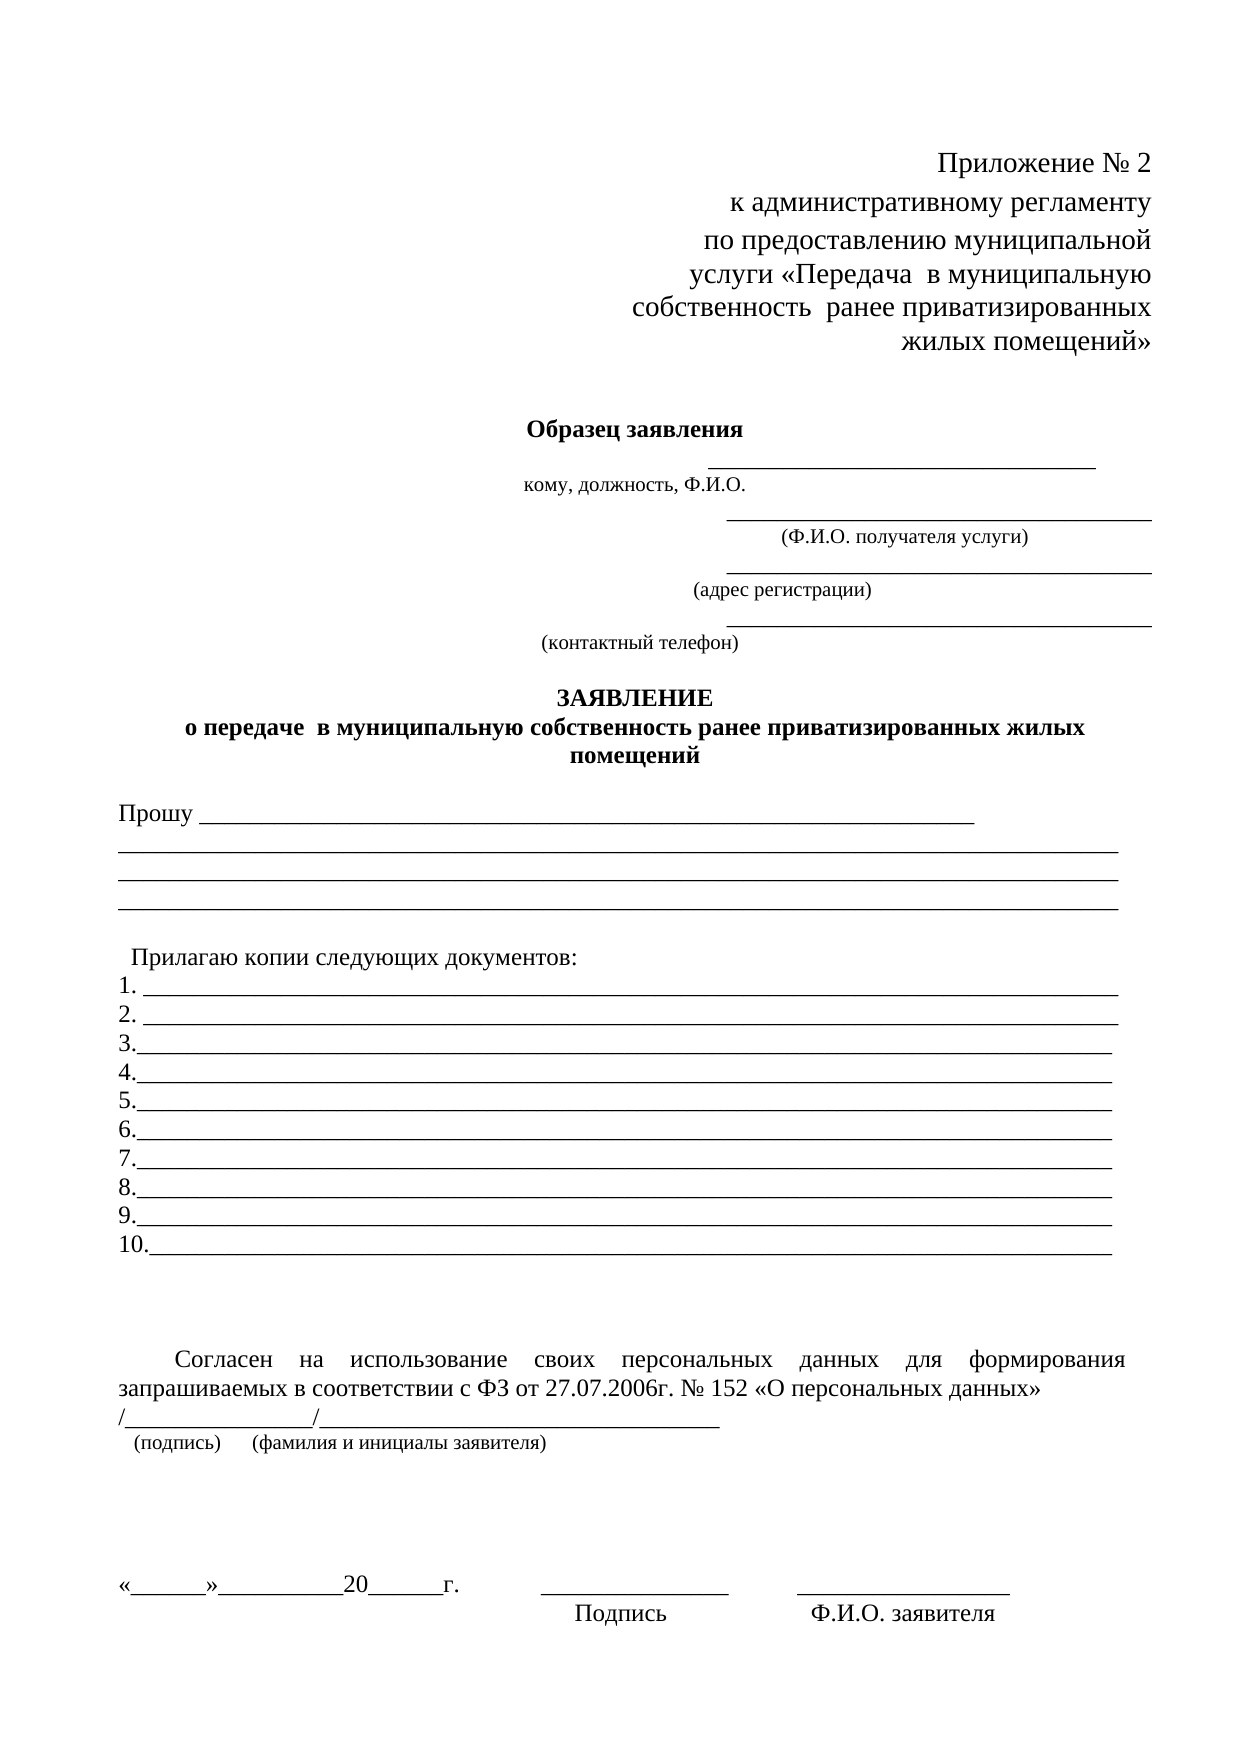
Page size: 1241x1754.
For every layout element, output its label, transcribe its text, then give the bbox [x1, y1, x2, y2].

text «______»__________20______г. _______________ _________________ [118, 1569, 1152, 1598]
text услуги «Передача в муниципальную [118, 256, 1152, 289]
text 10._____________________________________________________________________________ [118, 1229, 1152, 1258]
text по предоставлению муниципальной [118, 222, 1152, 256]
text 9.______________________________________________________________________________ [118, 1200, 1152, 1229]
text жилых помещений» [118, 323, 1152, 357]
text __________________________________ [118, 601, 1152, 630]
text /_______________/________________________________ [118, 1402, 1152, 1430]
text ________________________________________________________________________________ [118, 855, 1152, 884]
text Приложение № 2 [118, 145, 1152, 179]
text к административному регламенту [118, 184, 1152, 217]
text (адрес регистрации) [413, 577, 1152, 601]
text Прошу ______________________________________________________________ [118, 798, 1152, 827]
text 4.______________________________________________________________________________ [118, 1057, 1152, 1085]
text 1. ______________________________________________________________________________ [118, 970, 1152, 999]
text о передаче в муниципальную собственность ранее приватизированных жилых помещений [118, 712, 1152, 769]
text 3.______________________________________________________________________________ [118, 1028, 1152, 1057]
text __________________________________ [118, 548, 1152, 577]
text (контактный телефон) [118, 630, 1152, 654]
text 8.______________________________________________________________________________ [118, 1172, 1152, 1200]
text (подпись) (фамилия и инициалы заявителя) [118, 1430, 1152, 1454]
text __________________________________ [118, 496, 1152, 524]
text 5.______________________________________________________________________________ [118, 1085, 1152, 1114]
text ЗАЯВЛЕНИЕ [118, 683, 1152, 712]
text Согласен на использование своих персональных данных для формирования запрашиваемых в соответствии с ФЗ от 27.07.2006г. № 152 «О персональных данных» [118, 1344, 1127, 1402]
text 6.______________________________________________________________________________ [118, 1114, 1152, 1143]
text кому, должность, Ф.И.О. [118, 472, 1152, 496]
text ________________________________________________________________________________ [118, 884, 1152, 913]
text собственность ранее приватизированных [118, 289, 1152, 323]
text ________________________________________________________________________________ [118, 827, 1152, 855]
text 7.______________________________________________________________________________ [118, 1143, 1152, 1172]
text _______________________________ [634, 443, 1152, 472]
text 2. ______________________________________________________________________________ [118, 999, 1152, 1028]
text Прилагаю копии следующих документов: [118, 942, 1152, 970]
text Подпись Ф.И.О. заявителя [118, 1598, 1152, 1627]
text Образец заявления [118, 414, 1152, 443]
text (Ф.И.О. получателя услуги) [413, 524, 1152, 548]
